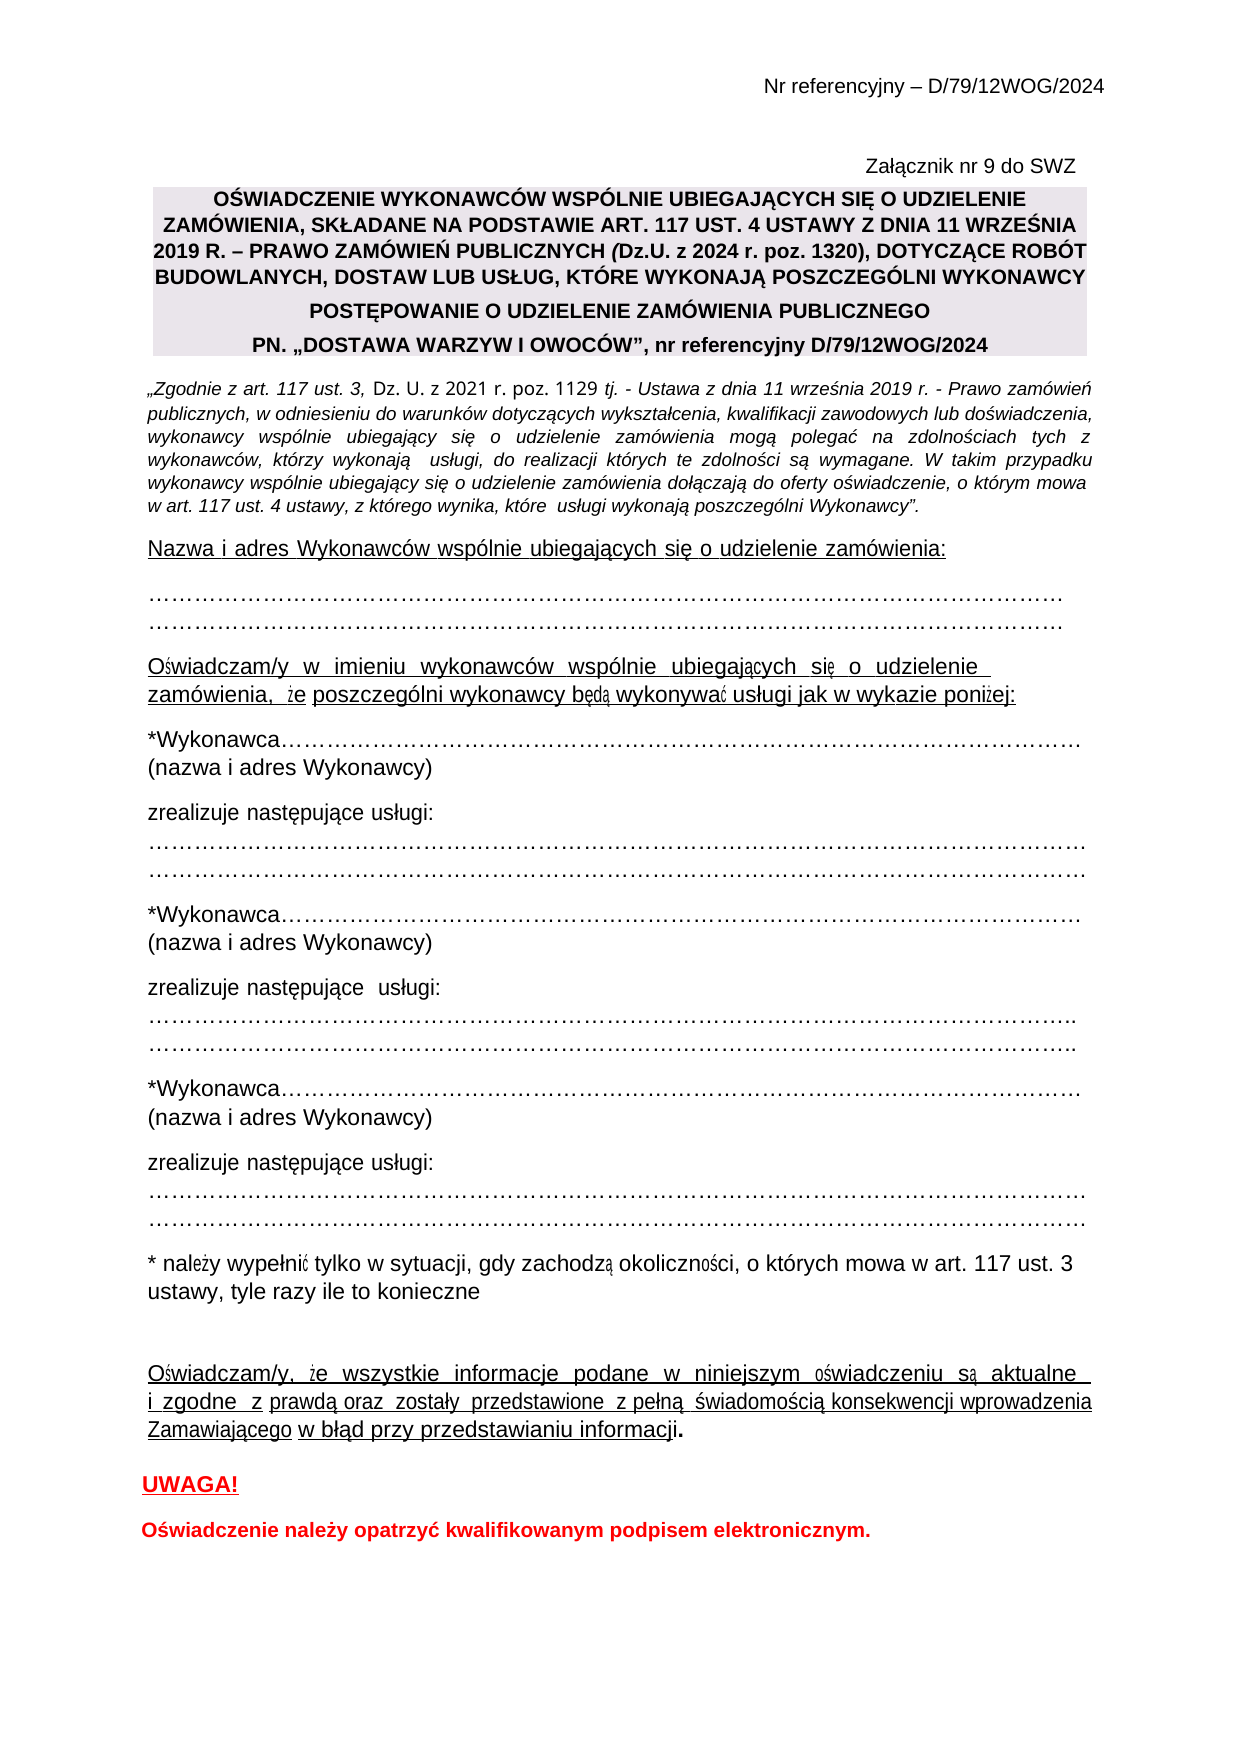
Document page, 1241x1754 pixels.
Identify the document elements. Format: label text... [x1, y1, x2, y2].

text ………………………………………………………………………………………………………….. [147, 1002, 1105, 1028]
text (nazwa i adres Wykonawcy) [147, 929, 1105, 955]
title OŚWIADCZENIE WYKONAWCÓW WSPÓLNIE UBIEGAJĄCYCH SIĘ O UDZIELENIE ZAMÓWIENIA, SKŁADANE NA PODSTAWIE ART. 117 UST. 4 USTAWY Z DNIA 11 WRZEŚNIA 2019 R. – PRAWO ZAMÓWIEŃ PUBLICZNYCH (Dz.U. z 2024 r. poz. 1320), DOTYCZĄCE ROBÓT BUDOWLANYCH, DOSTAW LUB USŁUG, KTÓRE WYKONAJĄ POSZCZEGÓLNI WYKONAWCY [153, 187, 1087, 289]
text ………………………………………………………………………………………………………….. [147, 1030, 1105, 1057]
text …………………………………………………………………………………………………………… [147, 828, 1105, 854]
text zrealizuje następujące usługi: [147, 974, 1105, 1000]
text …………………………………………………………………………………………………………… [147, 1205, 1105, 1231]
text Oświadczenie należy opatrzyć kwalifikowanym podpisem elektronicznym. [135, 1518, 1105, 1542]
title POSTĘPOWANIE O UDZIELENIE ZAMÓWIENIA PUBLICZNEGO [153, 299, 1087, 323]
text (nazwa i adres Wykonawcy) [147, 754, 1105, 781]
text *Wykonawca…………………………………………………………………………………………… [147, 901, 1105, 927]
text Oświadczam/y, że wszystkie informacje podane w niniejszym oświadczeniu są aktualne i zgodne z prawdą oraz zostały przedstawione z pełną świadomością konsekwencji wprowadzenia Zamawiającego w błąd przy przedstawianiu informacji. [147, 1359, 1093, 1443]
text *Wykonawca…………………………………………………………………………………………… [147, 726, 1105, 752]
text Nazwa i adres Wykonawców wspólnie ubiegających się o udzielenie zamówienia: [147, 535, 1105, 561]
text *Wykonawca…………………………………………………………………………………………… [147, 1075, 1105, 1102]
text Oświadczam/y w imieniu wykonawców wspólnie ubiegających się o udzielenie zamówienia, że poszczególni wykonawcy będą wykonywać usługi jak w wykazie poniżej: [147, 653, 1105, 708]
text UWAGA! [135, 1471, 1105, 1498]
text ………………………………………………………………………………………………………… [147, 580, 1105, 606]
text (nazwa i adres Wykonawcy) [147, 1103, 1105, 1130]
title Załącznik nr 9 do SWZ [153, 153, 1087, 177]
text ………………………………………………………………………………………………………… [147, 608, 1105, 634]
text „Zgodnie z art. 117 ust. 3, Dz. U. z 2021 r. poz. 1129 tj. - Ustawa z dnia 11 września 2019 r. - Prawo zamówień publicznych, w odniesieniu do warunków dotyczących wykształcenia, kwalifikacji zawodowych lub doświadczenia, wykonawcy wspólnie ubiegający się o udzielenie zamówienia mogą polegać na zdolnościach tych z wykonawców, którzy wykonają usługi, do realizacji których te zdolności są wymagane. W takim przypadku wykonawcy wspólnie ubiegający się o udzielenie zamówienia dołączają do oferty oświadczenie, o którym mowa w art. 117 ust. 4 ustawy, z którego wynika, które usługi wykonają poszczególni Wykonawcy”. [147, 375, 1093, 517]
text …………………………………………………………………………………………………………… [147, 1177, 1105, 1203]
text …………………………………………………………………………………………………………… [147, 856, 1105, 882]
text zrealizuje następujące usługi: [147, 799, 1105, 826]
text * należy wypełnić tylko w sytuacji, gdy zachodzą okoliczności, o których mowa w art. 117 ust. 3 ustawy, tyle razy ile to konieczne [147, 1250, 1105, 1305]
text zrealizuje następujące usługi: [147, 1148, 1105, 1175]
title PN. „DOSTAWA WARZYW I OWOCÓW”, nr referencyjny D/79/12WOG/2024 [153, 332, 1087, 356]
